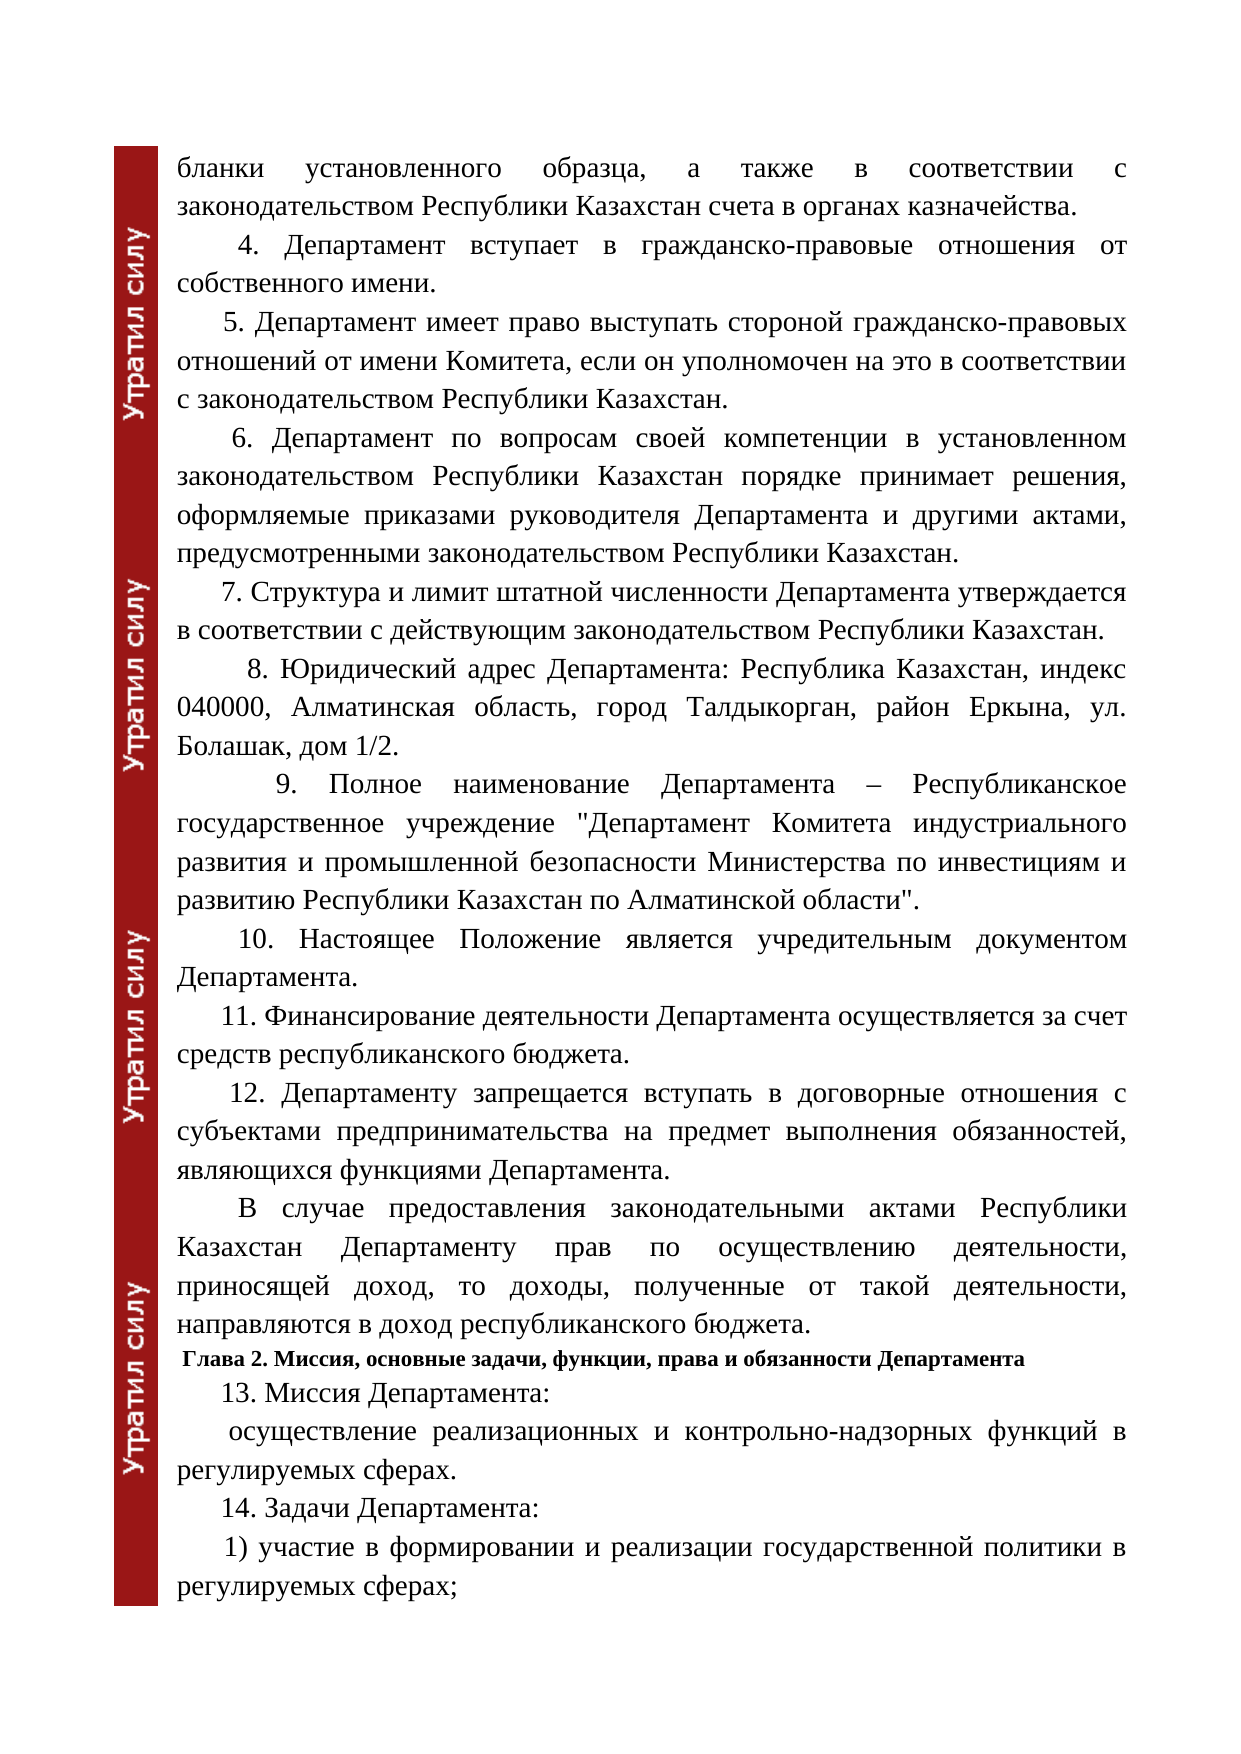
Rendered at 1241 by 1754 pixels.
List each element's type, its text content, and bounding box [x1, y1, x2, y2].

text В случае предоставления законодательными актами Республики Казахстан Департаменту прав по осуществлению деятельности, приносящей доход, то доходы, полученные от такой деятельности, направляются в доход республиканского бюджета. [112, 1191, 1128, 1340]
picture [114, 146, 158, 150]
text 14. Задачи Департамента: [112, 1491, 1128, 1524]
picture [114, 1186, 158, 1191]
picture [114, 993, 158, 998]
picture [114, 1486, 158, 1491]
picture [114, 415, 158, 420]
picture [114, 646, 158, 651]
picture [114, 1408, 158, 1413]
picture [114, 299, 158, 304]
text 12. Департаменту запрещается вступать в договорные отношения с субъектами предпринимательства на предмет выполнения обязанностей, являющихся функциями Департамента. [112, 1075, 1128, 1186]
text 8. Юридический адрес Департамента: Республика Казахстан, индекс 040000, Алматинская область, город Талдыкорган, район Еркына, ул. Болашак, дом 1/2. [112, 651, 1128, 762]
text 4. Департамент вступает в гражданско-правовые отношения от собственного имени. [112, 227, 1128, 299]
picture [114, 916, 158, 921]
text 6. Департамент по вопросам своей компетенции в установленном законодательством Республики Казахстан порядке принимает решения, оформляемые приказами руководителя Департамента и другими актами, предусмотренными законодательством Республики Казахстан. [112, 420, 1128, 569]
text 1) участие в формировании и реализации государственной политики в регулируемых сферах; [112, 1529, 1128, 1601]
picture [114, 1524, 158, 1529]
picture [114, 569, 158, 574]
text 11. Финансирование деятельности Департамента осуществляется за счет средств республиканского бюджета. [112, 998, 1128, 1070]
text 10. Настоящее Положение является учредительным документом Департамента. [112, 921, 1128, 993]
picture [114, 762, 158, 767]
text 7. Структура и лимит штатной численности Департамента утверждается в соответствии с действующим законодательством Республики Казахстан. [112, 574, 1128, 646]
picture [114, 1371, 158, 1375]
text 13. Миссия Департамента: [112, 1375, 1128, 1408]
picture [114, 1070, 158, 1075]
picture [114, 1340, 158, 1345]
picture [114, 1601, 158, 1606]
text 5. Департамент имеет право выступать стороной гражданско-правовых отношений от имени Комитета, если он уполномочен на это в соответствии с законодательством Республики Казахстан. [112, 304, 1128, 415]
picture [114, 222, 158, 227]
text осуществление реализационных и контрольно-надзорных функций в регулируемых сферах. [112, 1413, 1128, 1486]
text 9. Полное наименование Департамента – Республиканское государственное учреждение "Департамент Комитета индустриального развития и промышленной безопасности Министерства по инвестициям и развитию Республики Казахстан по Алматинской области". [112, 767, 1128, 916]
text Глава 2. Миссия, основные задачи, функции, права и обязанности Департамента [112, 1345, 1128, 1371]
